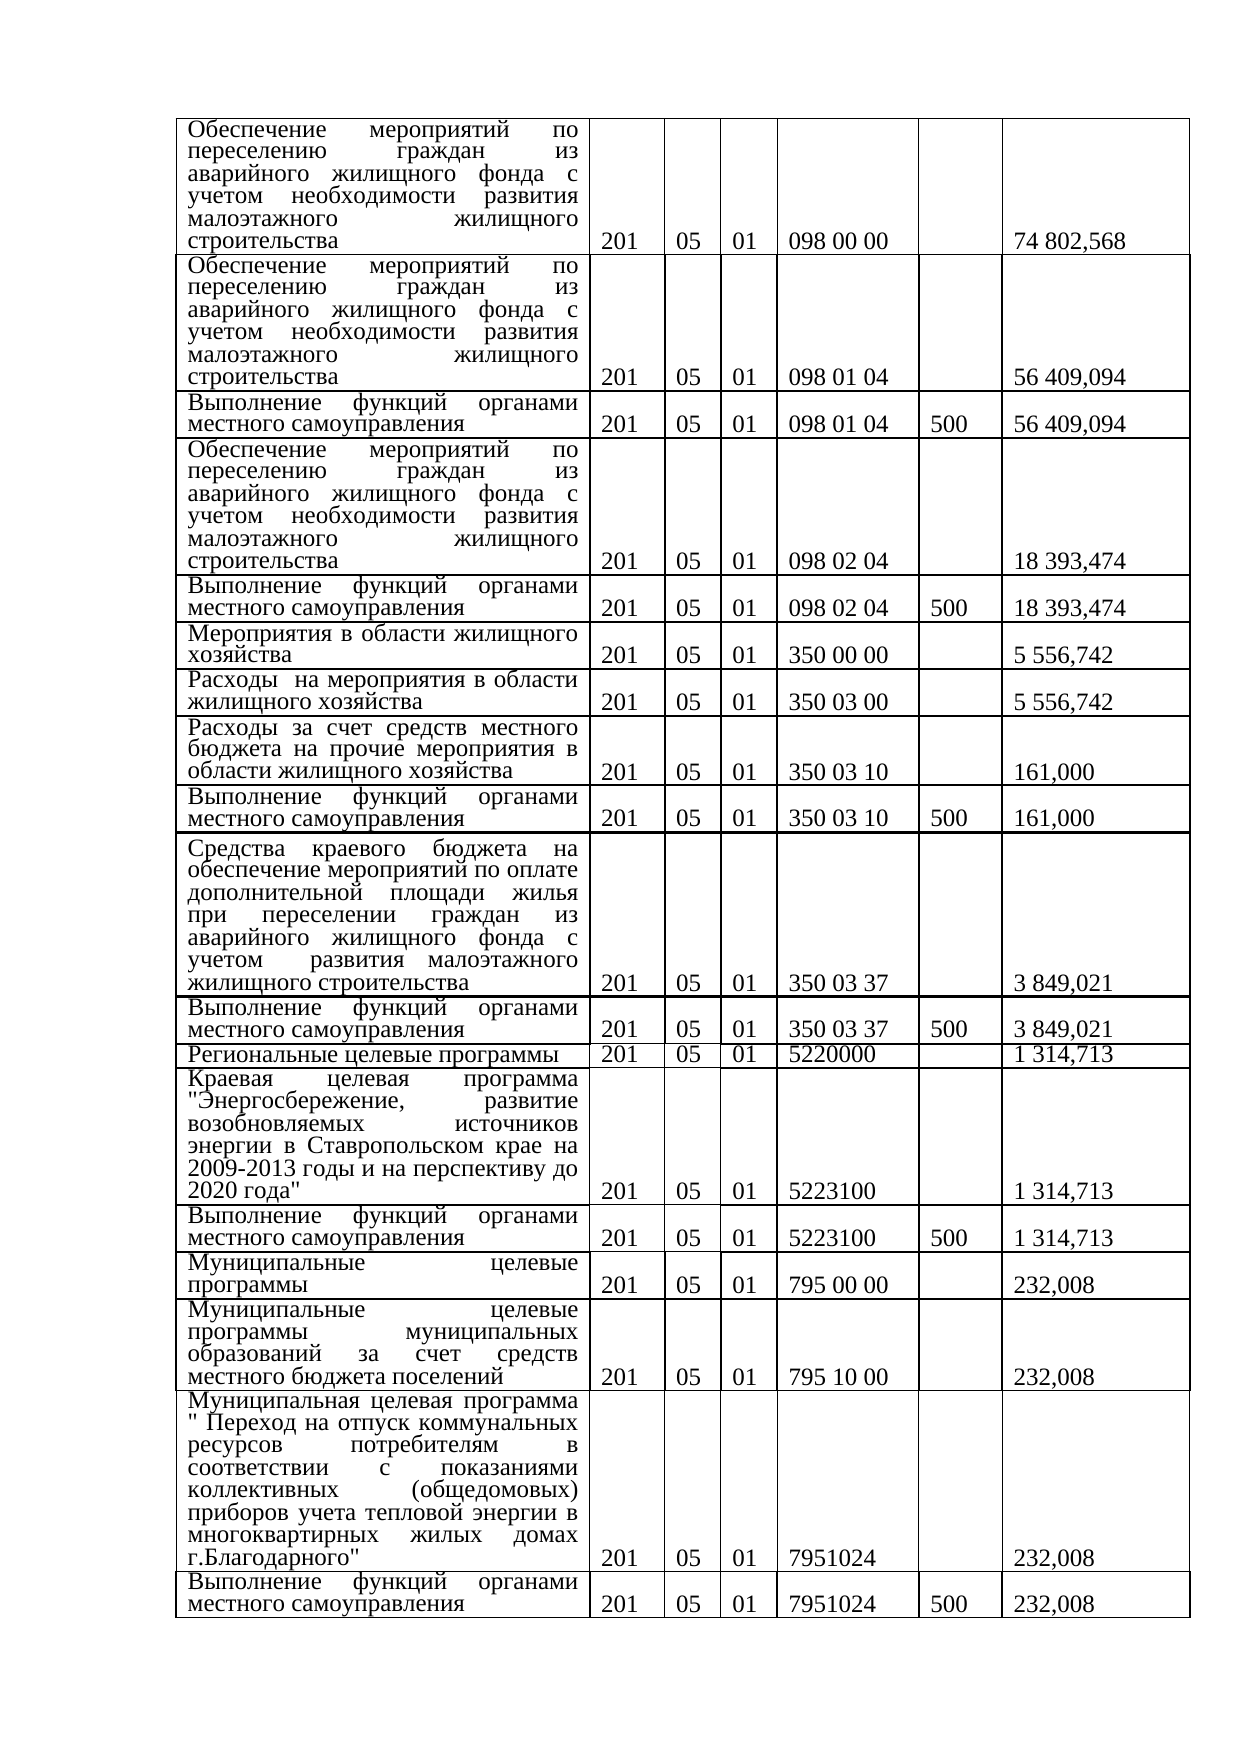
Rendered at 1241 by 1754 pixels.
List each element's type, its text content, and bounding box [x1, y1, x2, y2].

table_cell 01 [722, 670, 776, 715]
table_cell 18 393,474 [1003, 439, 1189, 574]
table_cell 201 [591, 1300, 664, 1390]
table_cell 05 [665, 1044, 720, 1067]
table_cell 01 [722, 1300, 776, 1390]
table_cell Муниципальные целевые программы муниципальных образований за счет средств местного бюджета поселений [177, 1300, 589, 1390]
table_cell 05 [666, 998, 720, 1042]
table_cell Региональные целевые программы [177, 1045, 589, 1067]
table_cell 05 [665, 1572, 720, 1617]
table_cell Выполнение функций органами местного самоуправления [177, 1572, 589, 1617]
table_cell 05 [666, 670, 720, 715]
table_cell 201 [591, 255, 664, 390]
table_cell 01 [722, 439, 776, 574]
table_cell 161,000 [1003, 786, 1189, 831]
table_cell Выполнение функций органами местного самоуправления [177, 786, 589, 831]
table_cell 500 [920, 1572, 1001, 1617]
table_cell 05 [665, 1391, 720, 1571]
table_cell 18 393,474 [1003, 576, 1189, 621]
table_cell 201 [591, 439, 664, 574]
table_cell Расходы на мероприятия в области жилищного хозяйства [177, 670, 589, 715]
table_cell 201 [591, 623, 664, 668]
table_cell 232,008 [1003, 1391, 1189, 1571]
table_cell 201 [591, 670, 664, 715]
table_cell 01 [721, 119, 777, 254]
table_cell 232,008 [1003, 1253, 1189, 1298]
table_cell 01 [721, 1206, 776, 1251]
table_cell [920, 717, 1001, 784]
table_cell 201 [591, 576, 664, 621]
table_cell 01 [722, 1253, 776, 1298]
table_cell 098 02 04 [778, 576, 918, 621]
table_cell Обеспечение мероприятий по переселению граждан из аварийного жилищного фонда с учетом необходимости развития малоэтажного жилищного строительства [177, 119, 589, 254]
table_cell Муниципальная целевая программа " Переход на отпуск коммунальных ресурсов потребителям в соответствии с показаниями коллективных (общедомовых) приборов учета тепловой энергии в многоквартирных жилых домах г.Благодарного" [177, 1391, 589, 1571]
table_cell 201 [591, 834, 664, 995]
table_cell 01 [722, 786, 776, 831]
table_cell 098 01 04 [778, 392, 918, 437]
table_cell 350 03 10 [778, 717, 918, 784]
table_cell 232,008 [1003, 1300, 1189, 1390]
table_cell 201 [591, 392, 664, 437]
table_cell Муниципальные целевые программы [177, 1253, 589, 1298]
table_cell 201 [591, 998, 664, 1042]
table_cell 01 [721, 1391, 777, 1571]
table_cell 098 01 04 [778, 255, 918, 390]
table_cell 05 [666, 786, 720, 831]
table_cell 01 [722, 392, 776, 437]
table_cell [920, 1300, 1001, 1390]
table_cell 500 [920, 576, 1001, 621]
table_cell 7951024 [778, 1572, 918, 1617]
table_cell Средства краевого бюджета на обеспечение мероприятий по оплате дополнительной площади жилья при переселении граждан из аварийного жилищного фонда с учетом развития малоэтажного жилищного строительства [177, 834, 589, 995]
table_cell 05 [666, 1300, 720, 1390]
table_cell 01 [721, 1045, 776, 1067]
table_cell Расходы за счет средств местного бюджета на прочие мероприятия в области жилищного хозяйства [177, 717, 589, 784]
table_cell Выполнение функций органами местного самоуправления [177, 392, 589, 437]
table_cell 05 [666, 1252, 720, 1298]
table_cell 01 [721, 1572, 776, 1617]
table_cell 05 [666, 392, 720, 437]
table_cell 05 [665, 1068, 720, 1204]
table_cell 3 849,021 [1003, 998, 1189, 1042]
table_cell 05 [666, 255, 720, 390]
table_cell 05 [666, 576, 720, 621]
table_cell 05 [666, 623, 720, 668]
table_cell 3 849,021 [1003, 834, 1189, 995]
table_cell 01 [722, 623, 776, 668]
table_cell 1 314,713 [1003, 1069, 1189, 1204]
table_cell [920, 623, 1001, 668]
table_cell 500 [920, 998, 1001, 1042]
table_cell 098 02 04 [778, 439, 918, 574]
table_cell [920, 1045, 1001, 1067]
table_cell 01 [722, 998, 776, 1042]
table_cell 201 [591, 1252, 664, 1298]
table_cell 56 409,094 [1003, 392, 1189, 437]
table_cell 500 [920, 786, 1001, 831]
table_cell 01 [722, 576, 776, 621]
table_cell 201 [591, 717, 664, 784]
table_cell 201 [590, 1391, 664, 1571]
table_cell [920, 834, 1001, 995]
table_cell 05 [666, 717, 720, 784]
table_cell 5 556,742 [1003, 670, 1189, 715]
table_cell 098 00 00 [778, 119, 918, 254]
table_cell Обеспечение мероприятий по переселению граждан из аварийного жилищного фонда с учетом необходимости развития малоэтажного жилищного строительства [177, 255, 589, 390]
table_cell 201 [590, 1205, 664, 1251]
table_cell 7951024 [778, 1391, 918, 1571]
table_cell 01 [722, 255, 776, 390]
table_cell 795 10 00 [778, 1300, 918, 1390]
table_cell 05 [665, 1205, 720, 1251]
table_cell 74 802,568 [1003, 119, 1189, 254]
table_cell 201 [590, 119, 664, 254]
table_cell 500 [920, 1206, 1001, 1251]
table_cell 350 03 37 [778, 834, 918, 995]
table_cell 201 [591, 1572, 664, 1617]
table_cell Краевая целевая программа "Энергосбережение, развитие возобновляемых источников энергии в Ставропольском крае на 2009-2013 годы и на перспективу до 2020 года" [177, 1069, 589, 1204]
table_cell 201 [591, 786, 664, 831]
table_cell 795 00 00 [778, 1253, 918, 1298]
table_cell 1 314,713 [1003, 1206, 1189, 1251]
table_cell 01 [722, 834, 776, 995]
table_cell [920, 1069, 1001, 1204]
table_cell 01 [721, 1069, 776, 1204]
table_cell 161,000 [1003, 717, 1189, 784]
table_cell 01 [722, 717, 776, 784]
table_cell 201 [590, 1068, 664, 1204]
table_cell 05 [666, 834, 720, 995]
table_cell [920, 255, 1001, 390]
table_cell Выполнение функций органами местного самоуправления [177, 1206, 589, 1251]
table_cell 201 [590, 1044, 664, 1067]
table_cell 5223100 [778, 1206, 918, 1251]
table_cell [920, 1253, 1001, 1298]
table_cell 350 03 10 [778, 786, 918, 831]
table_cell 1 314,713 [1003, 1045, 1189, 1067]
table_cell 350 03 00 [778, 670, 918, 715]
table_cell 5223100 [778, 1069, 918, 1204]
table_cell 05 [666, 439, 720, 574]
table_cell 350 03 37 [778, 998, 918, 1042]
table_cell 5 556,742 [1003, 623, 1189, 668]
table_cell 5220000 [778, 1045, 918, 1067]
table_cell Мероприятия в области жилищного хозяйства [177, 623, 589, 668]
table_cell [920, 439, 1001, 574]
table_cell 05 [665, 119, 720, 254]
table_cell 232,008 [1003, 1572, 1189, 1617]
table_cell Обеспечение мероприятий по переселению граждан из аварийного жилищного фонда с учетом необходимости развития малоэтажного жилищного строительства [177, 439, 589, 574]
table_cell 350 00 00 [778, 623, 918, 668]
table_cell Выполнение функций органами местного самоуправления [177, 998, 589, 1042]
table_cell [919, 119, 1002, 254]
table_cell [920, 670, 1001, 715]
table_cell 500 [920, 392, 1001, 437]
table_cell [919, 1391, 1002, 1571]
table_cell Выполнение функций органами местного самоуправления [177, 576, 589, 621]
table_cell 56 409,094 [1003, 255, 1189, 390]
